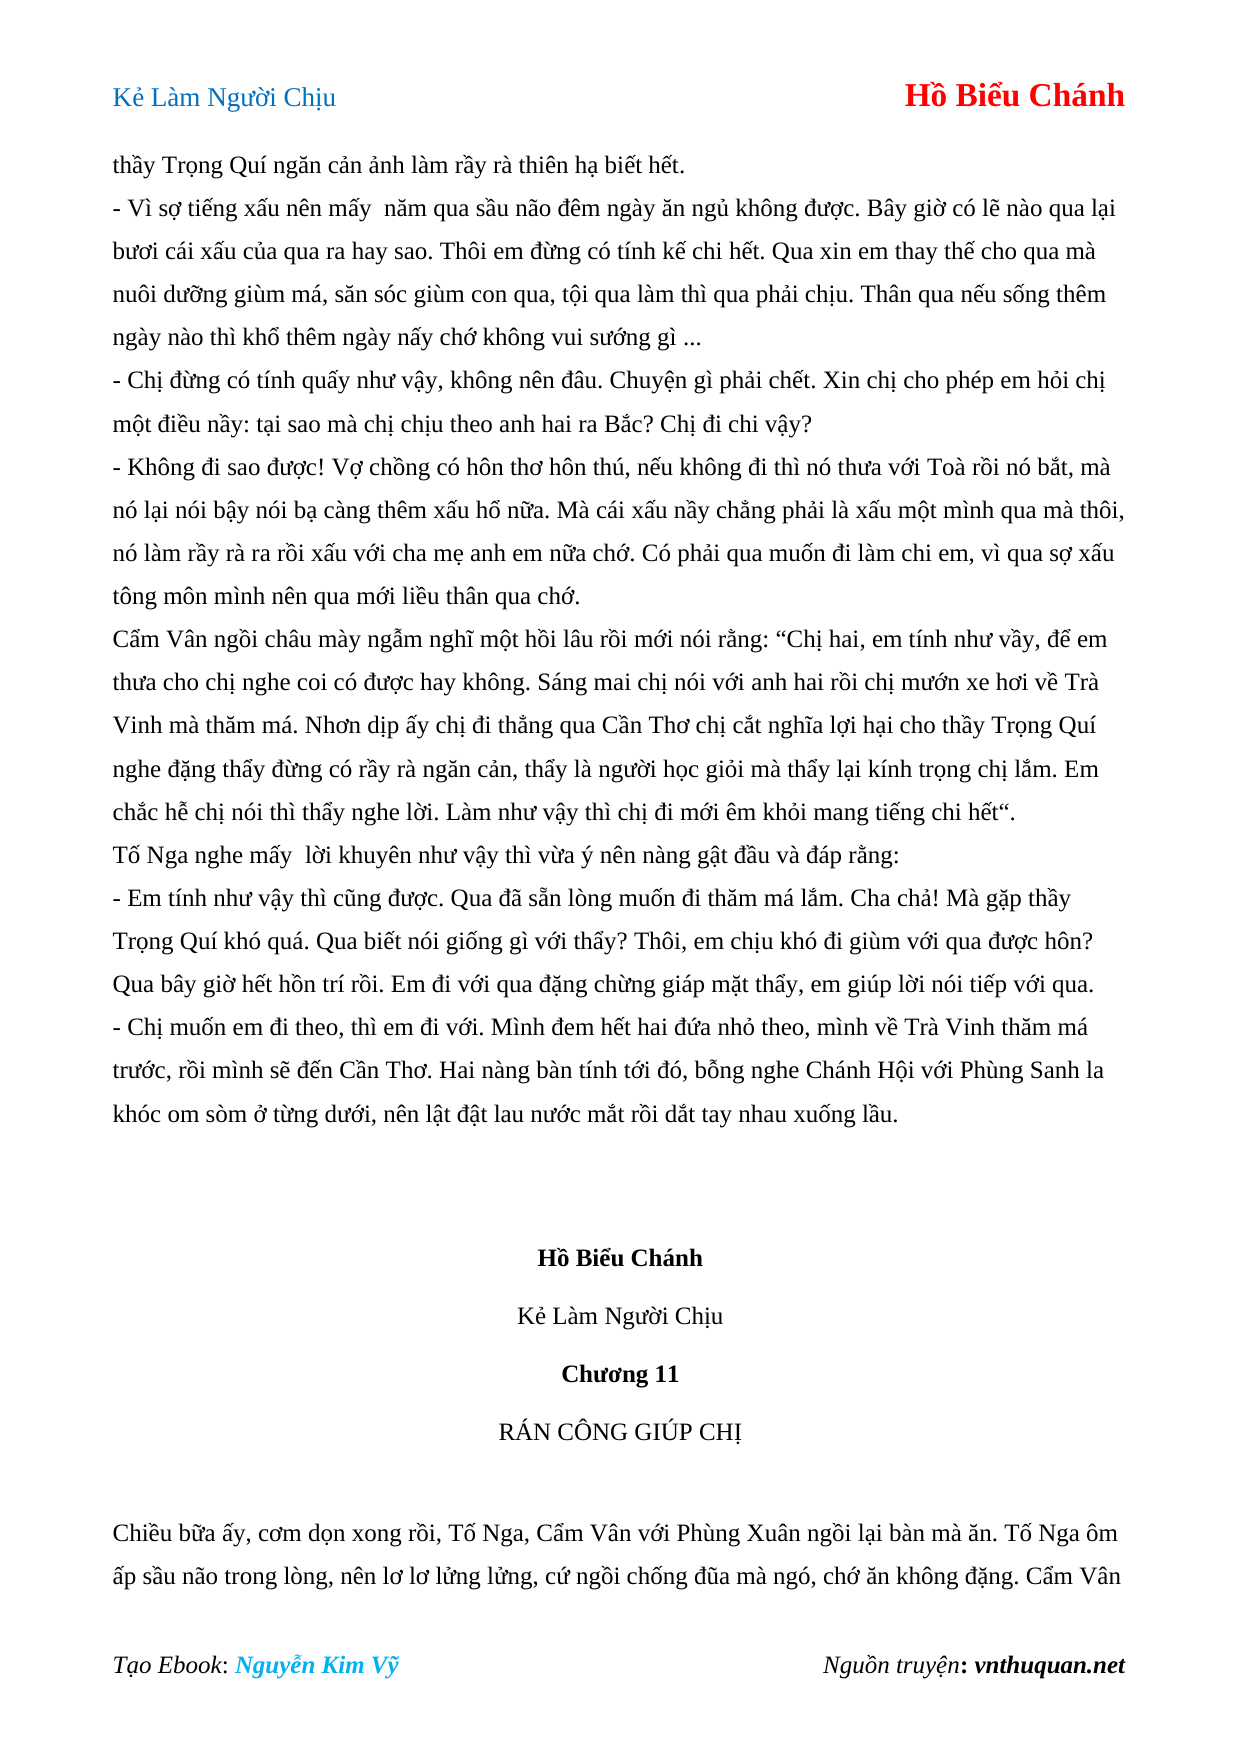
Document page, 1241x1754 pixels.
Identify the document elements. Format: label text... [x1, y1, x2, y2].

text Kẻ Làm Người Chịu [112, 1301, 1128, 1329]
text Hồ Biểu Chánh [112, 1243, 1128, 1272]
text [112, 150, 1128, 1171]
text Chương 11 [112, 1359, 1128, 1387]
text RÁN CÔNG GIÚP CHỊ [112, 1417, 1128, 1445]
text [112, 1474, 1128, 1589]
